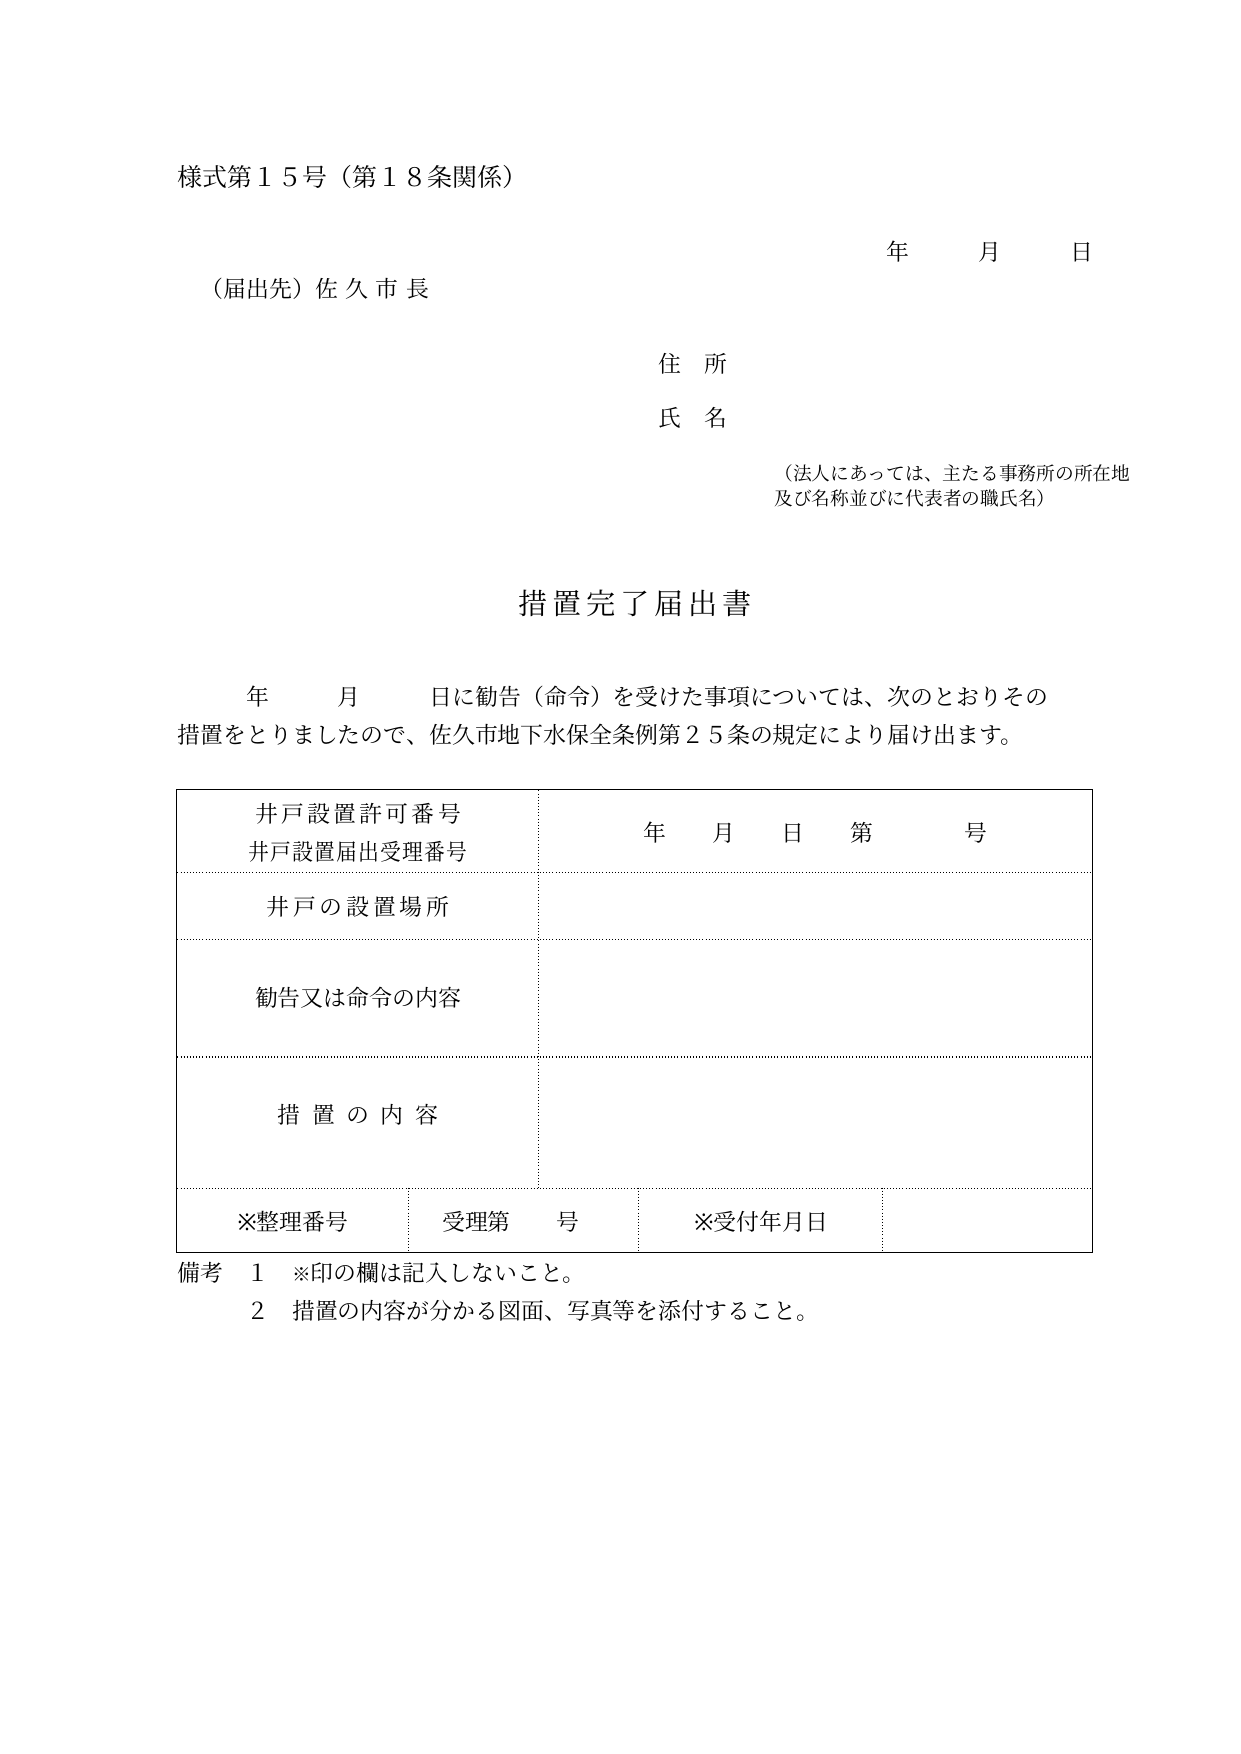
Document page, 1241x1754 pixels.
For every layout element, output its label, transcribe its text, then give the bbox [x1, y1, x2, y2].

table_cell ※受付年月日 [639, 1188, 883, 1252]
table_cell [539, 1056, 1092, 1187]
table_cell [539, 872, 1092, 939]
text 措置をとりましたので、佐久市地下水保全条例第２５条の規定により届け出ます。 [177, 714, 1092, 752]
table_cell 井戸の設置場所 [177, 872, 539, 939]
text 氏 名 [177, 398, 1092, 435]
table_header 井戸設置許可番号 井戸設置届出受理番号 [177, 790, 539, 872]
table_cell ※整理番号 [177, 1188, 409, 1252]
table_cell 措置の内容 [177, 1056, 539, 1187]
text （届出先）佐久市長 [177, 269, 1092, 306]
table_cell 受理第 号 [409, 1188, 639, 1252]
table_cell [539, 939, 1092, 1056]
text ２ 措置の内容が分かる図面、写真等を添付すること。 [177, 1291, 1092, 1328]
text 年 月 日 [177, 231, 1092, 269]
text 措置完了届出書 [177, 564, 1092, 639]
table_cell 勧告又は命令の内容 [177, 939, 539, 1056]
text 備考 １ ※印の欄は記入しないこと。 [177, 1253, 1092, 1291]
text 様式第１５号（第１８条関係） [177, 156, 1092, 194]
text 住 所 [177, 344, 1092, 381]
table_header 年 月 日 第 号 [539, 790, 1092, 872]
table_cell [883, 1188, 1092, 1252]
text 年 月 日に勧告（命令）を受けた事項については、次のとおりその [177, 677, 1092, 714]
